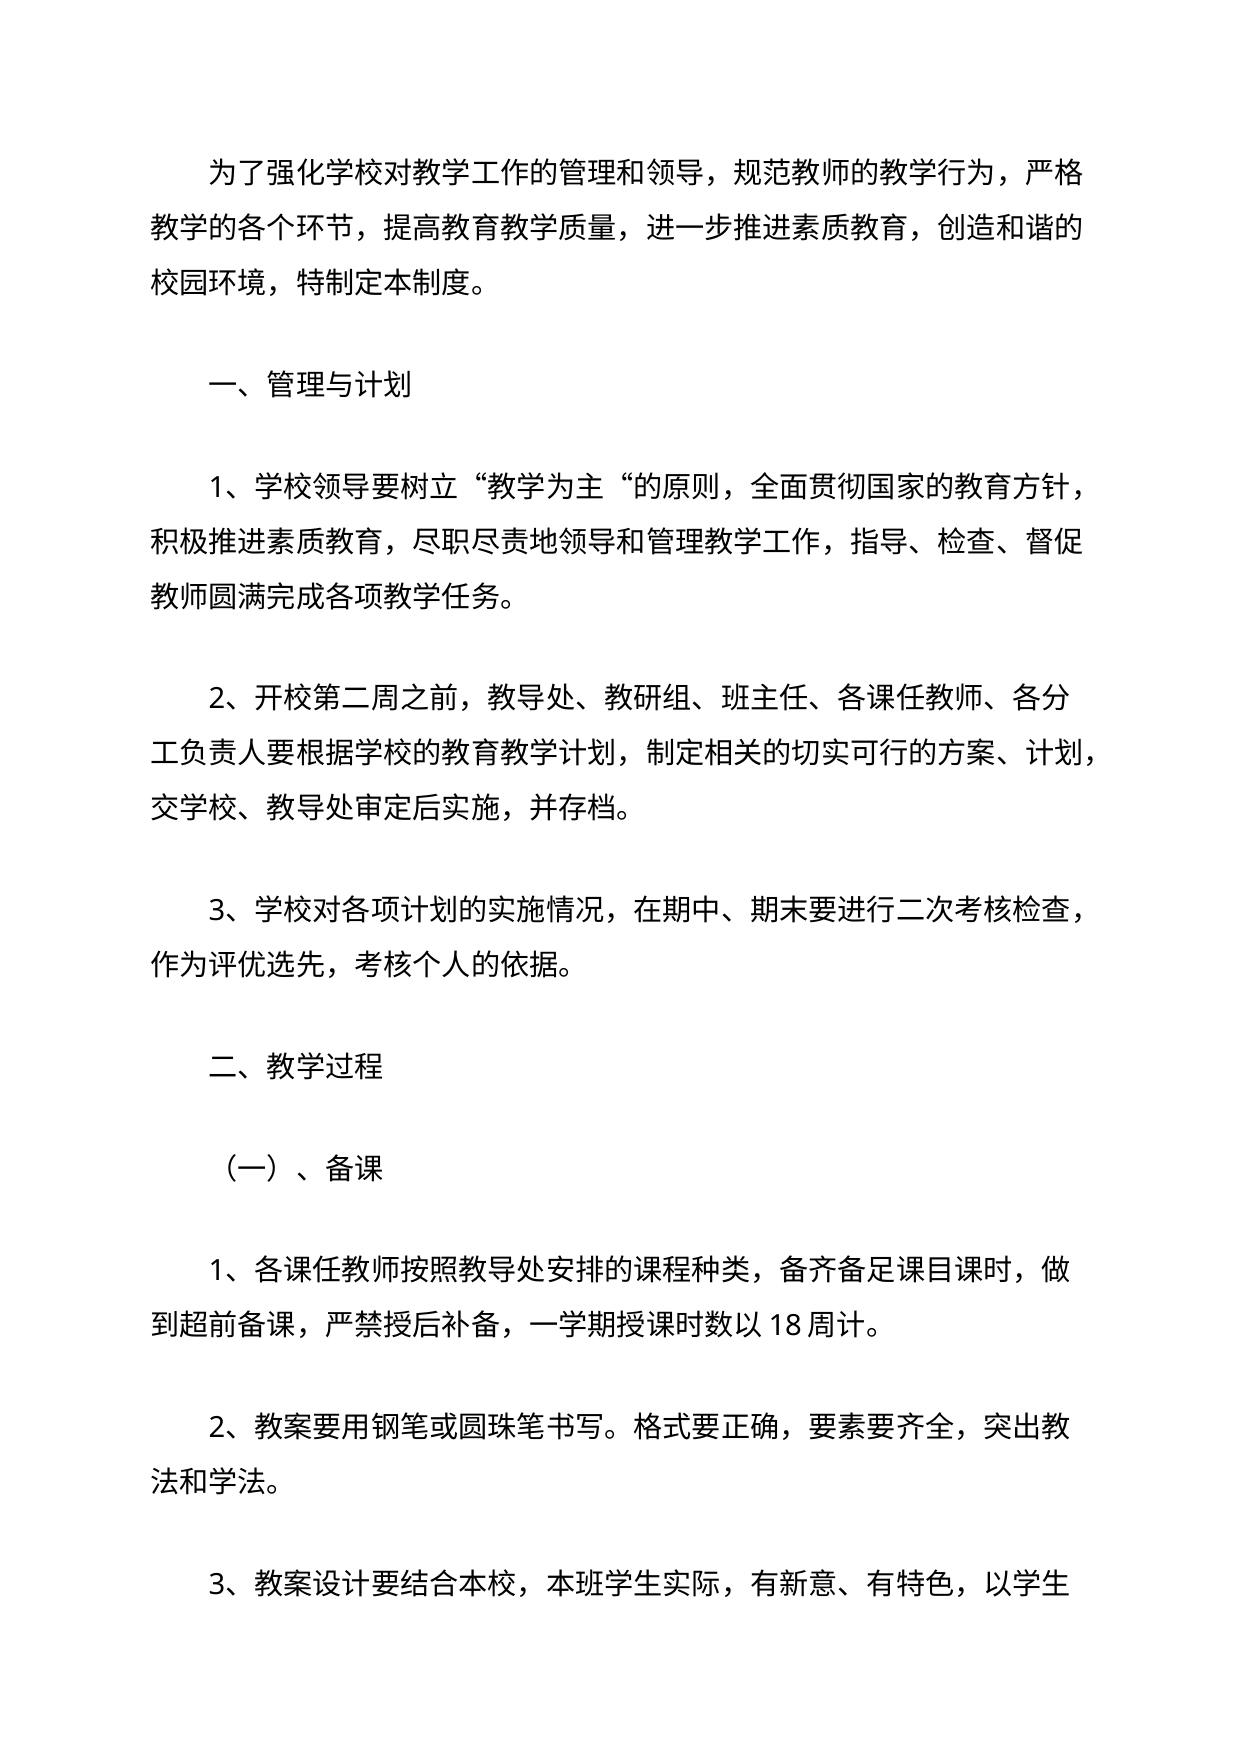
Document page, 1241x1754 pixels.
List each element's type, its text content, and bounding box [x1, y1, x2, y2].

text 3、学校对各项计划的实施情况，在期中、期末要进行二次考核检查，作为评优选先，考核个人的依据。 [150, 887, 1090, 984]
text 1、学校领导要树立“教学为主“的原则，全面贯彻国家的教育方针，积极推进素质教育，尽职尽责地领导和管理教学工作，指导、检查、督促教师圆满完成各项教学任务。 [150, 463, 1090, 616]
text 2、教案要用钢笔或圆珠笔书写。格式要正确，要素要齐全，突出教法和学法。 [150, 1404, 1090, 1501]
text 2、开校第二周之前，教导处、教研组、班主任、各课任教师、各分工负责人要根据学校的教育教学计划，制定相关的切实可行的方案、计划，交学校、教导处审定后实施，并存档。 [150, 675, 1090, 827]
text 一、管理与计划 [150, 362, 1090, 404]
text 为了强化学校对教学工作的管理和领导，规范教师的教学行为，严格教学的各个环节，提高教育教学质量，进一步推进素质教育，创造和谐的校园环境，特制定本制度。 [150, 150, 1090, 302]
text （一）、备课 [150, 1145, 1090, 1187]
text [150, 1561, 1090, 1603]
text 二、教学过程 [150, 1043, 1090, 1086]
text 1、各课任教师按照教导处安排的课程种类，备齐备足课目课时，做到超前备课，严禁授后补备，一学期授课时数以18周计。 [150, 1247, 1090, 1344]
